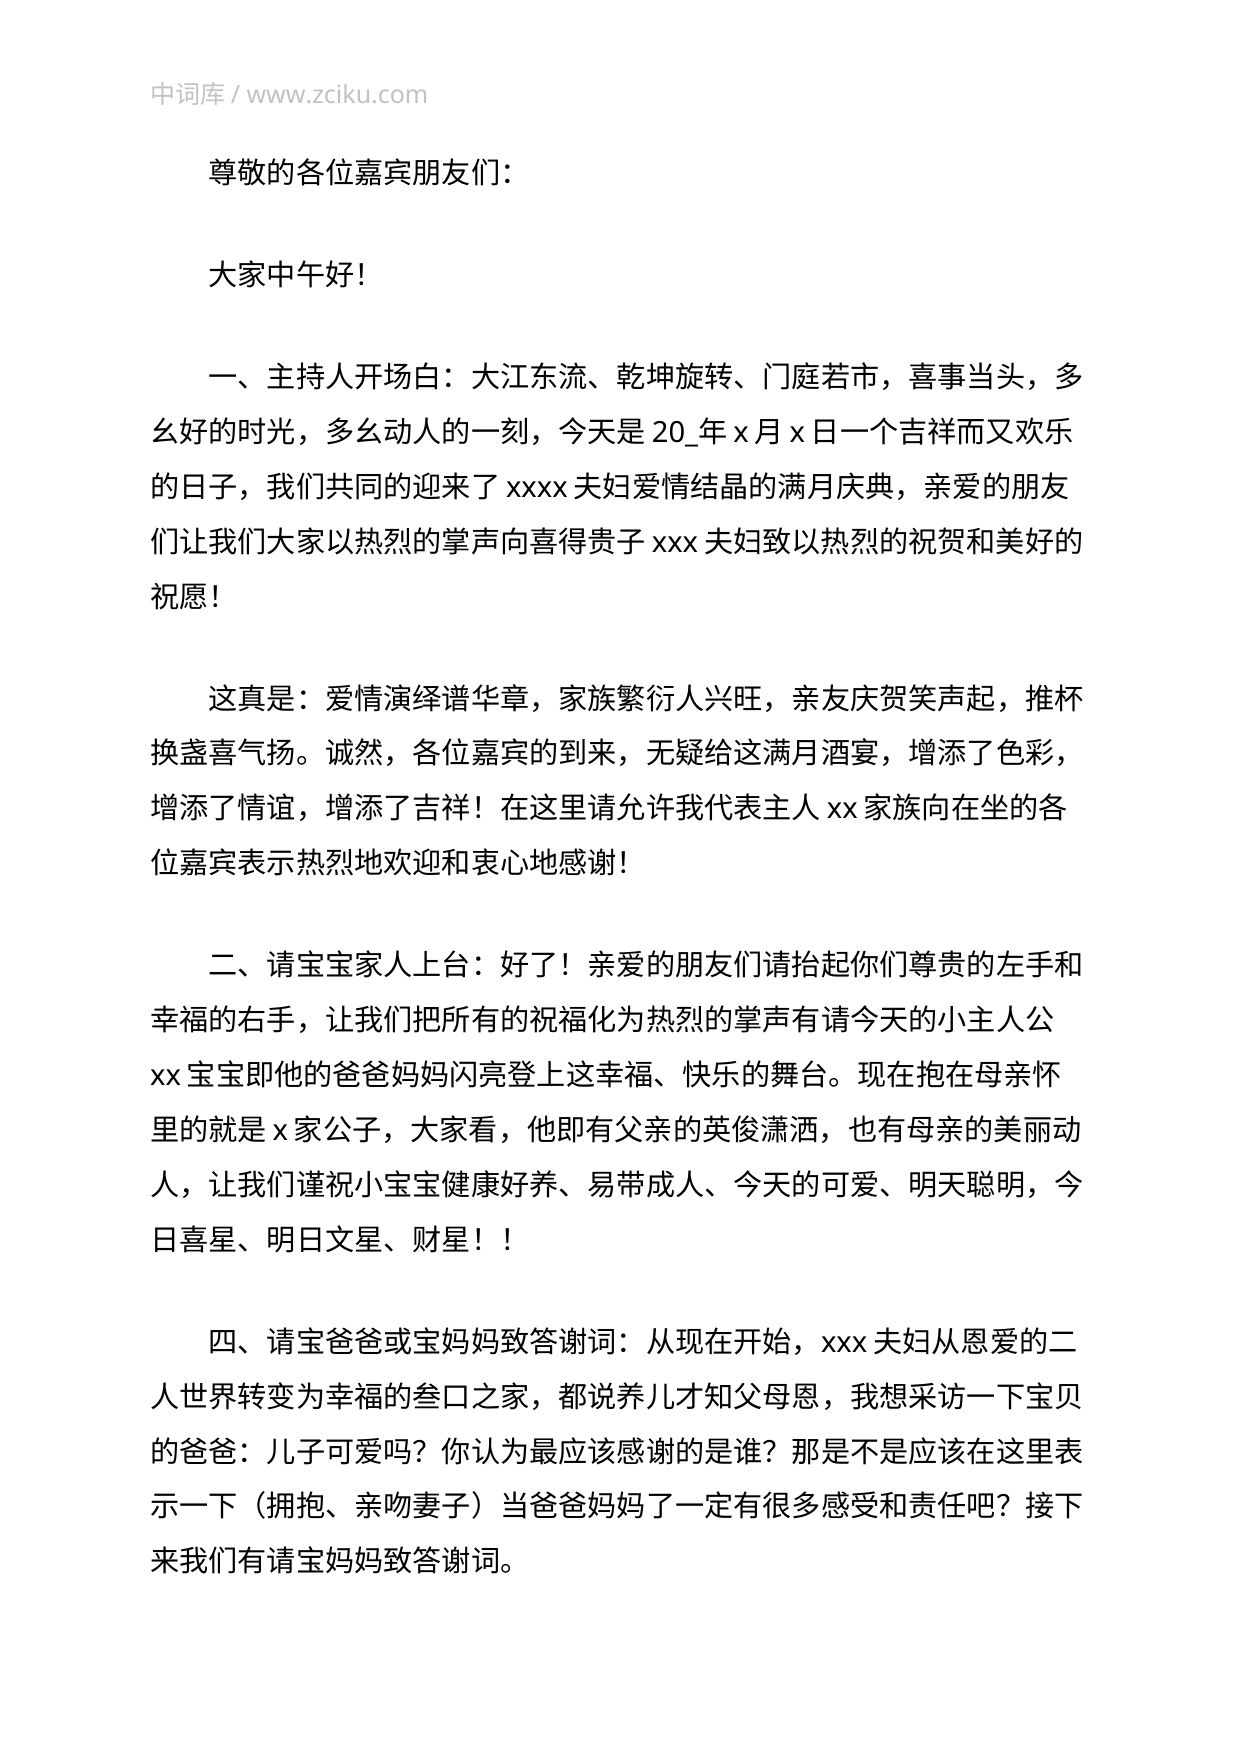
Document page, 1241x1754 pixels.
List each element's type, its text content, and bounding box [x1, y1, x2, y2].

text 这真是：爱情演绎谱华章，家族繁衍人兴旺，亲友庆贺笑声起，推杯换盏喜气扬。诚然，各位嘉宾的到来，无疑给这满月酒宴，增添了色彩，增添了情谊，增添了吉祥！在这里请允许我代表主人xx家族向在坐的各位嘉宾表示热烈地欢迎和衷心地感谢！ [150, 675, 1090, 882]
text 尊敬的各位嘉宾朋友们： [150, 150, 1090, 192]
text 四、请宝爸爸或宝妈妈致答谢词：从现在开始，xxx夫妇从恩爱的二人世界转变为幸福的叁口之家，都说养儿才知父母恩，我想采访一下宝贝的爸爸：儿子可爱吗？你认为最应该感谢的是谁？那是不是应该在这里表示一下（拥抱、亲吻妻子）当爸爸妈妈了一定有很多感受和责任吧？接下来我们有请宝妈妈致答谢词。 [150, 1318, 1090, 1580]
text 二、请宝宝家人上台：好了！亲爱的朋友们请抬起你们尊贵的左手和幸福的右手，让我们把所有的祝福化为热烈的掌声有请今天的小主人公xx宝宝即他的爸爸妈妈闪亮登上这幸福、快乐的舞台。现在抱在母亲怀里的就是x家公子，大家看，他即有父亲的英俊潇洒，也有母亲的美丽动人，让我们谨祝小宝宝健康好养、易带成人、今天的可爱、明天聪明，今日喜星、明日文星、财星！！ [150, 942, 1090, 1259]
text 大家中午好！ [150, 252, 1090, 294]
text 一、主持人开场白：大江东流、乾坤旋转、门庭若市，喜事当头，多幺好的时光，多幺动人的一刻，今天是20_年x月x日一个吉祥而又欢乐的日子，我们共同的迎来了xxxx夫妇爱情结晶的满月庆典，亲爱的朋友们让我们大家以热烈的掌声向喜得贵子xxx夫妇致以热烈的祝贺和美好的祝愿！ [150, 353, 1090, 616]
